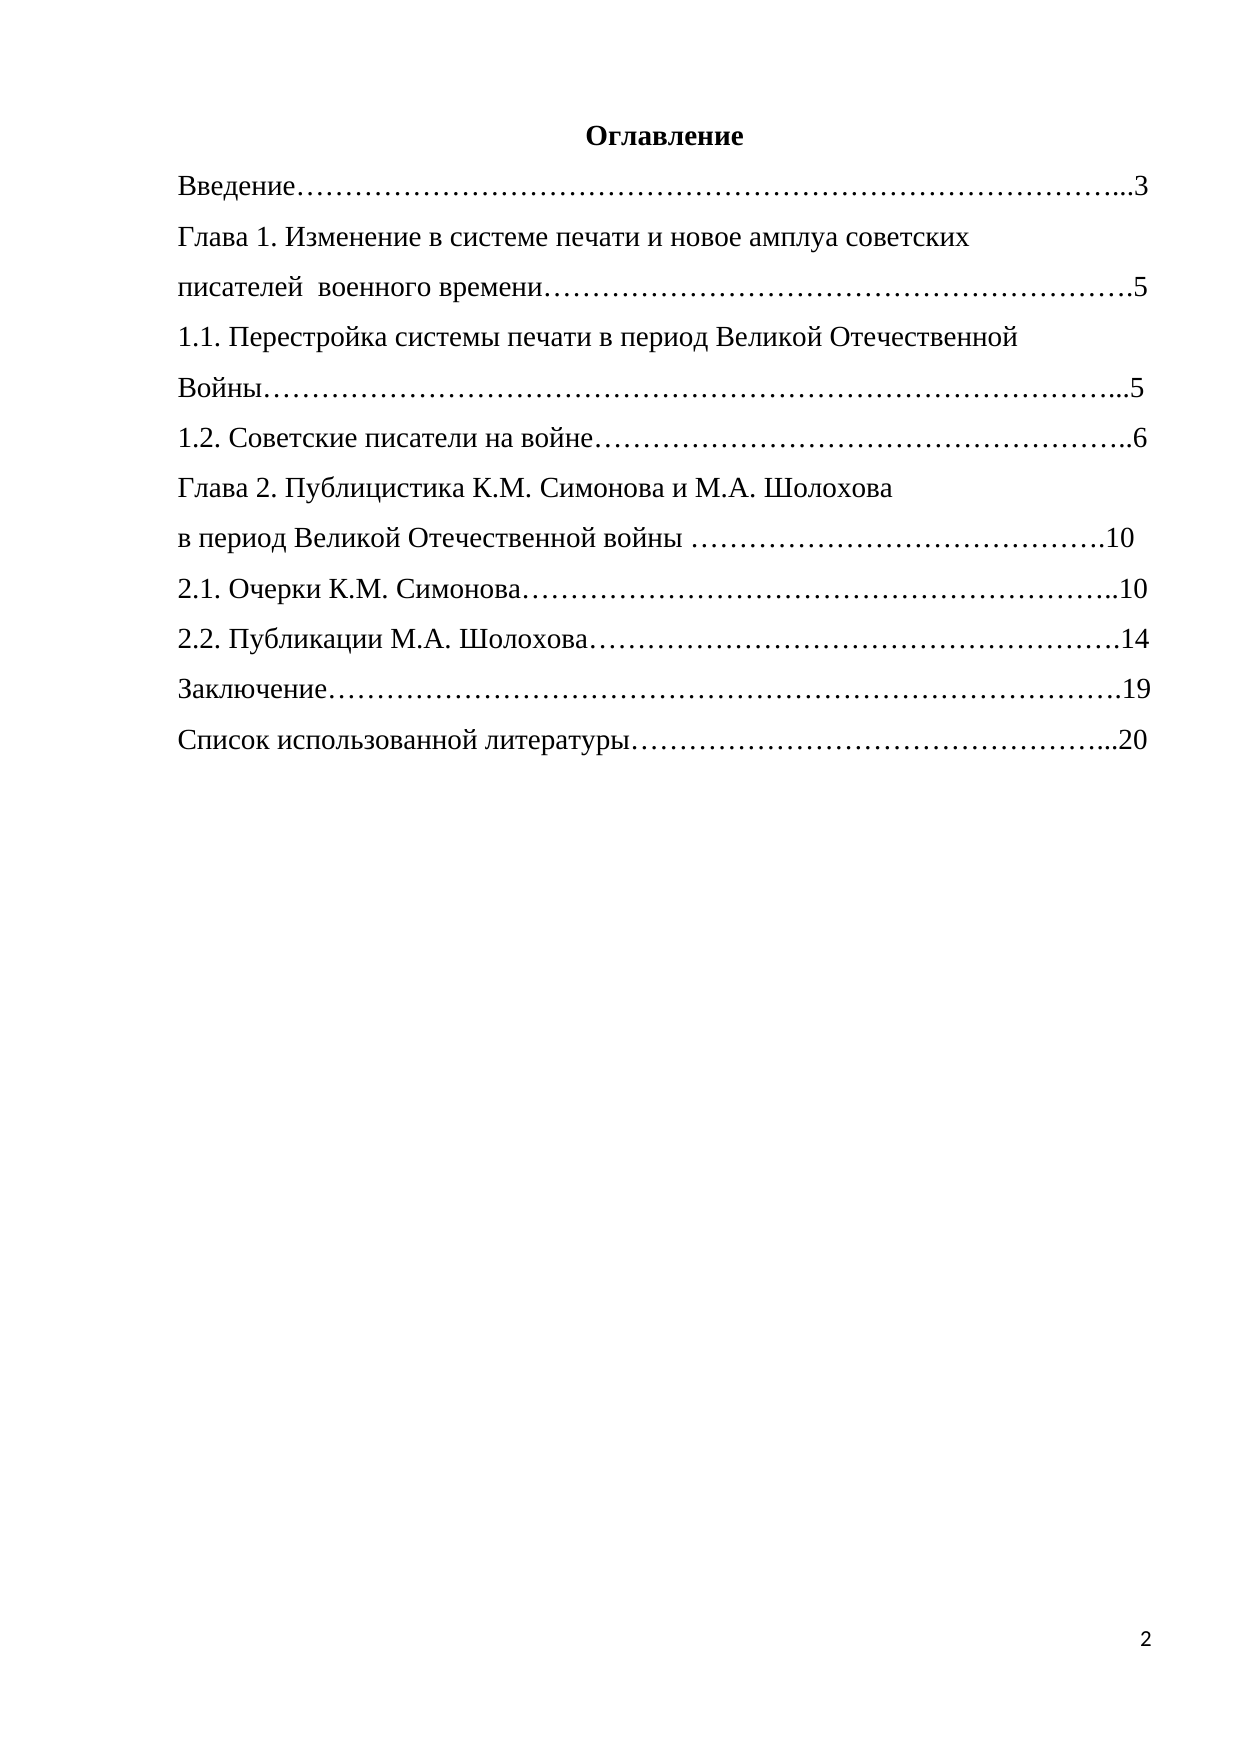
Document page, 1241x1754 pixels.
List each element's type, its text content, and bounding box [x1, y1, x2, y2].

text Оглавление [177, 118, 1152, 152]
text Введение…………………………………………………………………………...3 [177, 168, 1152, 202]
text Глава 2. Публицистика К.М. Симонова и М.А. Шолохова [177, 470, 1152, 504]
text 1.2. Советские писатели на войне………………………………………………..6 [177, 420, 1152, 453]
text 2.1. Очерки К.М. Симонова……………………………………………………..10 [177, 571, 1152, 604]
text Заключение……………………………………………………………………….19 [177, 672, 1152, 705]
text Войны……………………………………………………………………………...5 [177, 370, 1152, 403]
text 1.1. Перестройка системы печати в период Великой Отечественной [177, 319, 1152, 353]
text писателей военного времени…………………………………………………….5 [177, 269, 1152, 303]
text Список использованной литературы…………………………………………...20 [177, 722, 1152, 755]
text Глава 1. Изменение в системе печати и новое амплуа советских [177, 219, 1152, 252]
text в период Великой Отечественной войны …………………………………….10 [177, 521, 1152, 554]
text 2.2. Публикации М.А. Шолохова……………………………………………….14 [177, 621, 1152, 655]
